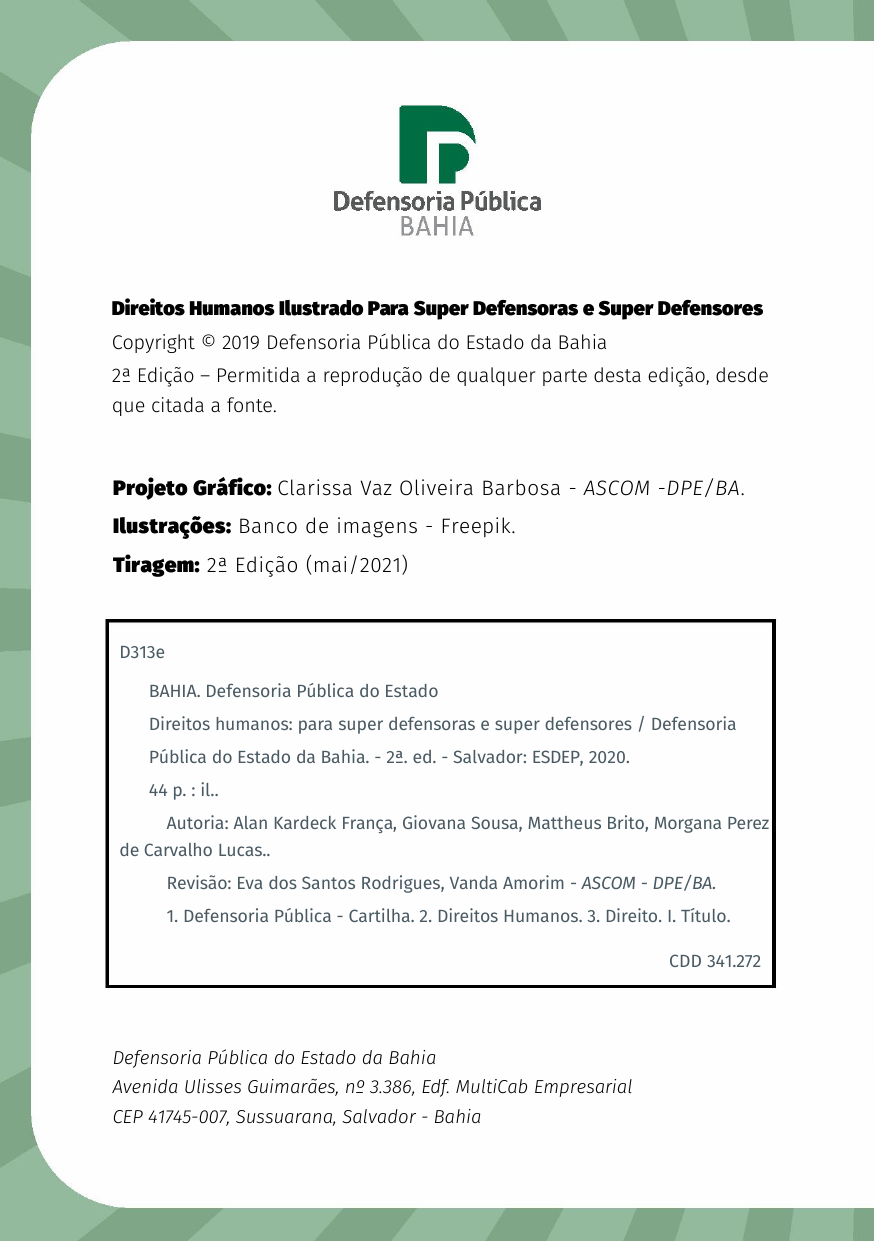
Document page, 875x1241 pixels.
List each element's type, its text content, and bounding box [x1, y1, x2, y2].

text . Defensoria Pública - Cartilha. 2. Direitos Humanos. 3. Direito. I. Título. [199, 902, 754, 927]
text Tiragem: 2ª Edição (mai/2021) [113, 545, 769, 579]
text Direitos Humanos Ilustrado Para Super Defensoras e Super Defensores [112, 289, 787, 322]
text Avenida Ulisses Guimarães, nº 3.386, Edf. MultiCab Empresarial [112, 1073, 657, 1099]
text BAHIA. Defensoria Pública do Estado [149, 677, 463, 702]
text Revisão: Eva dos Santos Rodrigues, Vanda Amorim - ASCOM - DPE/BA. [166, 869, 754, 894]
text Autoria: Alan Kardeck França, Giovana Sousa, Mattheus Brito, Morgana Perez [166, 808, 786, 834]
text 44 p. : il.. [149, 776, 243, 801]
text Projeto Gráfico: Clarissa Vaz Oliveira Barbosa - ASCOM -DPE/BA. [113, 468, 769, 502]
text 1 [166, 902, 199, 927]
text Copyright © 2019 Defensoria Pública do Estado da Bahia [112, 327, 632, 355]
text Pública do Estado da Bahia. - 2ª. ed. - Salvador: ESDEP, 2020. [149, 743, 761, 768]
text ª Edição – Permitida a reprodução de qualquer parte desta edição, desde [121, 361, 787, 388]
text de Carvalho Lucas.. [119, 836, 754, 861]
text Ilustrações: Banco de imagens - Freepik. [113, 506, 769, 541]
text CEP 41745-007, Sussuarana, Salvador - Bahia [112, 1102, 657, 1128]
text D313e [119, 638, 190, 663]
text que citada a fonte. [112, 390, 301, 418]
text CDD 341.272 [669, 946, 786, 972]
picture [0, 0, 874, 1241]
text Defensoria Pública do Estado da Bahia [112, 1044, 657, 1070]
text Direitos humanos: para super defensoras e super defensores / Defensoria [149, 709, 761, 735]
